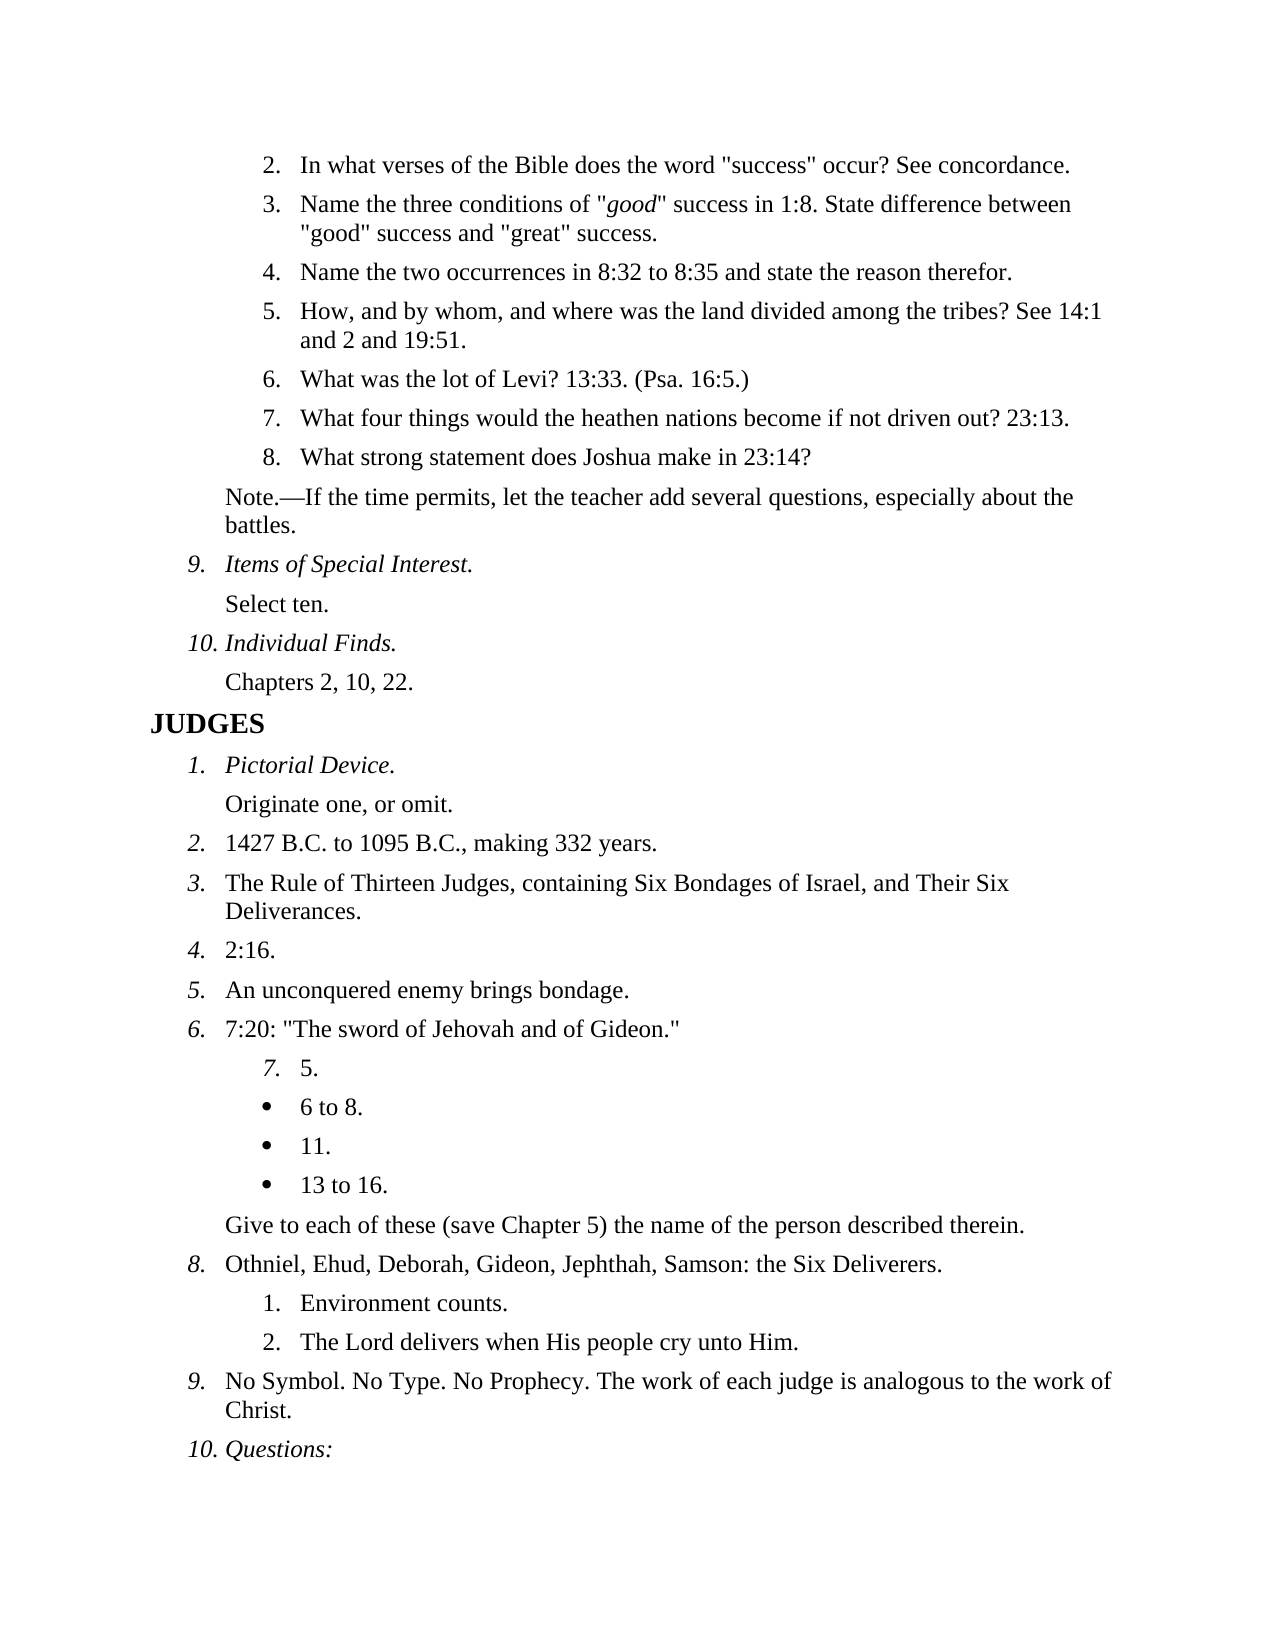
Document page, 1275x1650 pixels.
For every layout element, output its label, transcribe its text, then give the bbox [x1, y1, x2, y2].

text Select ten. [225, 589, 1125, 617]
list How, and by whom, and where was the land divided among the tribes? See 14:1 and 2 and 19:51. [262, 296, 1125, 354]
list Pictorial Device. [187, 750, 1125, 779]
list Questions: [187, 1434, 1125, 1463]
list The Rule of Thirteen Judges, containing Six Bondages of Israel, and Their Six Deliverances. [187, 868, 1125, 925]
list Items of Special Interest. [187, 549, 1125, 578]
list 1427 B.C. to 1095 B.C., making 332 years. [187, 828, 1125, 857]
list What four things would the heathen nations become if not driven out? 23:13. [262, 403, 1125, 432]
list Name the two occurrences in 8:32 to 8:35 and state the reason therefor. [262, 257, 1125, 286]
list 6 to 8. [262, 1092, 1125, 1121]
list The Lord delivers when His people cry unto Him. [262, 1327, 1125, 1356]
text Give to each of these (save Chapter 5) the name of the person described therein. [225, 1210, 1125, 1238]
list Environment counts. [262, 1288, 1125, 1317]
text Chapters 2, 10, 22. [225, 667, 1125, 696]
text Originate one, or omit. [225, 789, 1125, 818]
list An unconquered enemy brings bondage. [187, 975, 1125, 1003]
list What was the lot of Levi? 13:33. (Psa. 16:5.) [262, 364, 1125, 393]
list 2:16. [187, 936, 1125, 964]
list 7:20: "The sword of Jehovah and of Gideon." [187, 1014, 1125, 1043]
list 13 to 16. [262, 1171, 1125, 1199]
text Note.—If the time permits, let the teacher add several questions, especially about the battles. [225, 482, 1125, 539]
list No Symbol. No Type. No Prophecy. The work of each judge is analogous to the work of Christ. [187, 1366, 1125, 1424]
text JUDGES [150, 706, 1125, 740]
list 5. [262, 1053, 1125, 1082]
list Name the three conditions of "good" success in 1:8. State difference between "good" success and "great" success. [262, 189, 1125, 247]
list Individual Finds. [187, 628, 1125, 657]
list 11. [262, 1131, 1125, 1160]
list Othniel, Ehud, Deborah, Gideon, Jephthah, Samson: the Six Deliverers. [187, 1249, 1125, 1278]
list What strong statement does Joshua make in 23:14? [262, 442, 1125, 471]
list In what verses of the Bible does the word "success" occur? See concordance. [262, 150, 1125, 179]
